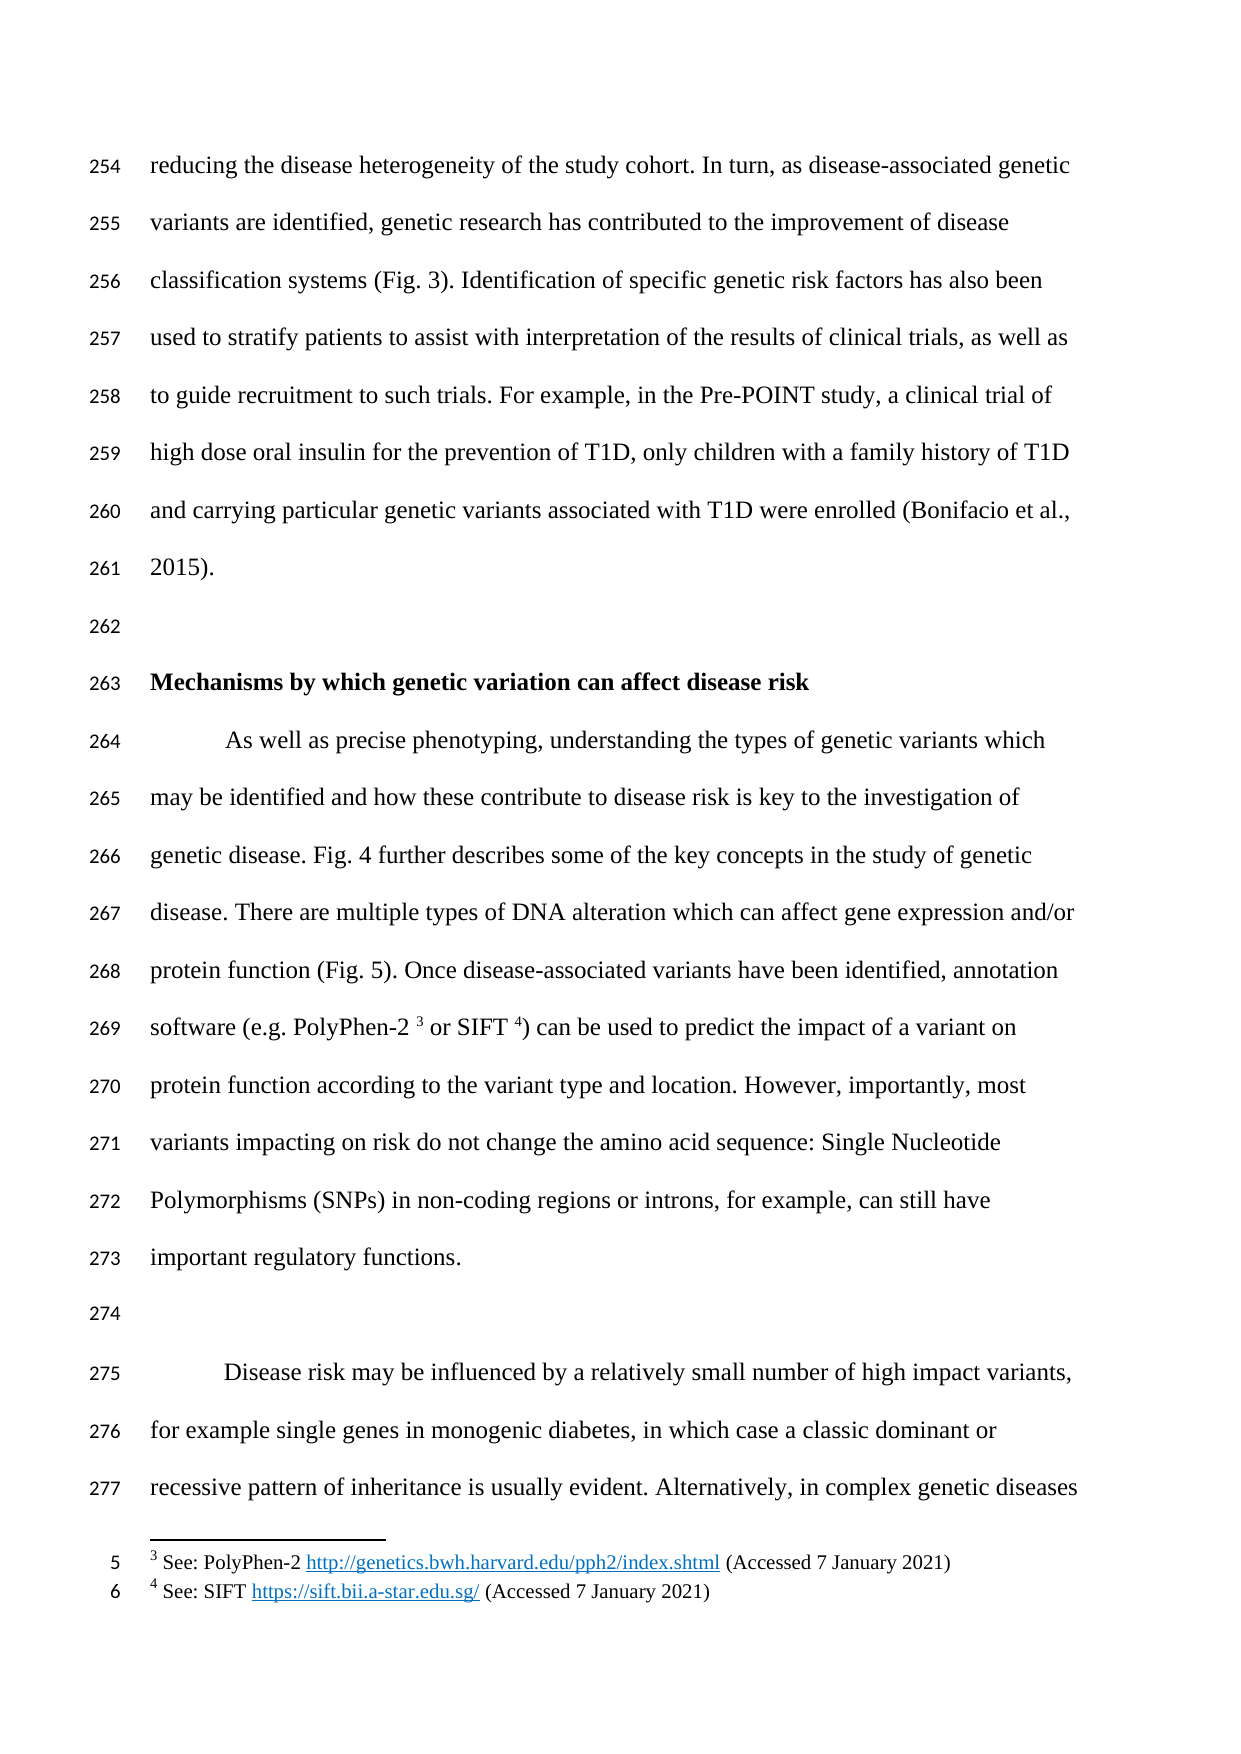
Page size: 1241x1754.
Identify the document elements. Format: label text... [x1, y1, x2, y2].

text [150, 1357, 1090, 1501]
text Mechanisms by which genetic variation can affect disease risk [150, 667, 1090, 696]
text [150, 150, 1090, 581]
text As well as precise phenotyping, understanding the types of genetic variants which may be identified and how these contribute to disease risk is key to the investigation of genetic disease. Fig. 4 further describes some of the key concepts in the study of genetic disease. There are multiple types of DNA alteration which can affect gene expression and/or protein function (Fig. 5). Once disease-associated variants have been identified, annotation software (e.g. PolyPhen-2 or SIFT ) can be used to predict the impact of a variant on protein function according to the variant type and location. However, importantly, most variants impacting on risk do not change the amino acid sequence: Single Nucleotide Polymorphisms (SNPs) in non-coding regions or introns, for example, can still have important regulatory functions. [150, 725, 1090, 1271]
